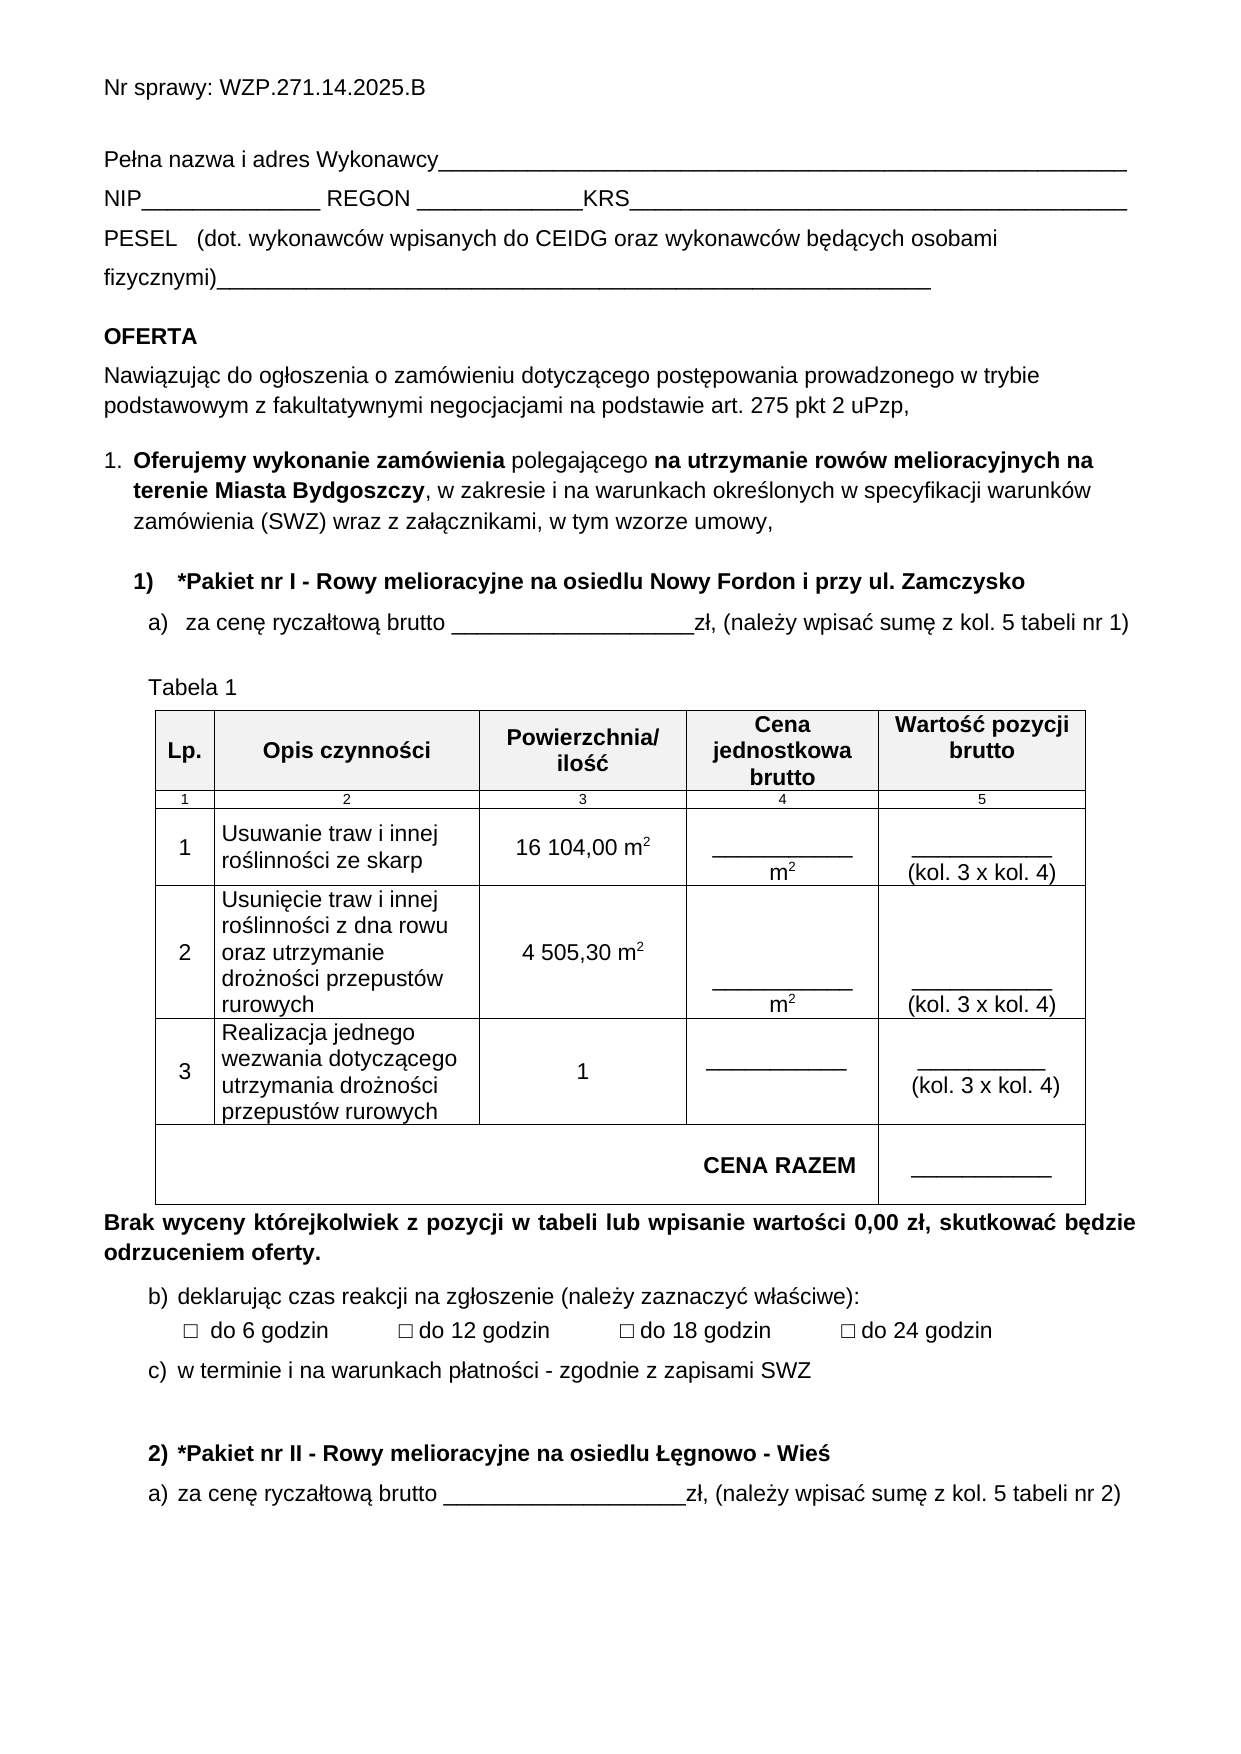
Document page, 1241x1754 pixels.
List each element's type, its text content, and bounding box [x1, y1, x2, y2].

table_cell 4 505,30 m2 [480, 886, 686, 1018]
table_cell 3 [480, 791, 686, 808]
text NIP______________ REGON _____________KRS_______________________________________ [103, 185, 1137, 212]
table_header Opis czynności [215, 711, 479, 790]
text Brak wyceny którejkolwiek z pozycji w tabeli lub wpisanie wartości 0,00 zł, skutkować będzie odrzuceniem oferty. [103, 732, 1137, 1266]
table_cell 1 [480, 1019, 686, 1124]
table_header Lp. [156, 711, 214, 790]
table_cell ___________ m2 [687, 886, 878, 1018]
table_cell ___________ [687, 1019, 878, 1124]
table_cell 16 104,00 m2 [480, 809, 686, 885]
table_cell ___________ (kol. 3 x kol. 4) [879, 886, 1085, 1018]
table_cell 4 [687, 791, 878, 808]
list *Pakiet nr II - Rowy melioracyjne na osiedlu Łęgnowo - Wieś [148, 1439, 1137, 1466]
table_cell ___________ m2 [687, 809, 878, 885]
table_cell ___________ (kol. 3 x kol. 4) [879, 809, 1085, 885]
list deklarując czas reakcji na zgłoszenie (należy zaznaczyć właściwe): [148, 1283, 1137, 1309]
table_header Wartość pozycji brutto [879, 711, 1085, 790]
table_header Cena jednostkowa brutto [687, 711, 878, 790]
table_cell 5 [879, 791, 1085, 808]
text □ do 6 godzin □ do 12 godzin □ do 18 godzin □ do 24 godzin [177, 1317, 1137, 1344]
table_cell Realizacja jednego wezwania dotyczącego utrzymania drożności przepustów rurowych [215, 1019, 479, 1124]
table_cell 2 [156, 886, 214, 1018]
list Oferujemy wykonanie zamówienia polegającego na utrzymanie rowów melioracyjnych na terenie Miasta Bydgoszczy, w zakresie i na warunkach określonych w specyfikacji warunków zamówienia (SWZ) wraz z załącznikami, w tym wzorze umowy, [103, 447, 1137, 534]
table_cell 1 [156, 809, 214, 885]
subtitle Nr sprawy: WZP.271.14.2025.B [103, 74, 1137, 100]
text OFERTA [103, 323, 1093, 349]
text PESEL (dot. wykonawców wpisanych do CEIDG oraz wykonawców będących osobami fizycznymi)________________________________________________________ [103, 225, 1137, 291]
table_cell 2 [215, 791, 479, 808]
text Nawiązując do ogłoszenia o zamówieniu dotyczącego postępowania prowadzonego w trybie podstawowym z fakultatywnymi negocjacjami na podstawie art. 275 pkt 2 uPzp, [103, 362, 1137, 418]
text Pełna nazwa i adres Wykonawcy______________________________________________________ [103, 146, 1137, 172]
list Tabela 1 [148, 674, 1137, 700]
table_cell Usuwanie traw i innej roślinności ze skarp [215, 809, 479, 885]
list za cenę ryczałtową brutto ___________________zł, (należy wpisać sumę z kol. 5 tabeli nr 1) [148, 609, 1137, 636]
table_cell 1 [156, 791, 214, 808]
table_cell ___________ [879, 1125, 1085, 1204]
table_cell 3 [156, 1019, 214, 1124]
table_cell __________ (kol. 3 x kol. 4) [879, 1019, 1085, 1124]
table_header Powierzchnia/ ilość [480, 711, 686, 790]
table_cell CENA RAZEM [156, 1125, 878, 1204]
text a) za cenę ryczałtową brutto ___________________zł, (należy wpisać sumę z kol. 5 tabeli nr 2) [148, 1480, 1137, 1506]
list *Pakiet nr I - Rowy melioracyjne na osiedlu Nowy Fordon i przy ul. Zamczysko [133, 568, 1137, 594]
list w terminie i na warunkach płatności - zgodnie z zapisami SWZ [148, 1357, 1137, 1384]
table_cell Usunięcie traw i innej roślinności z dna rowu oraz utrzymanie drożności przepustów rurowych [215, 886, 479, 1018]
